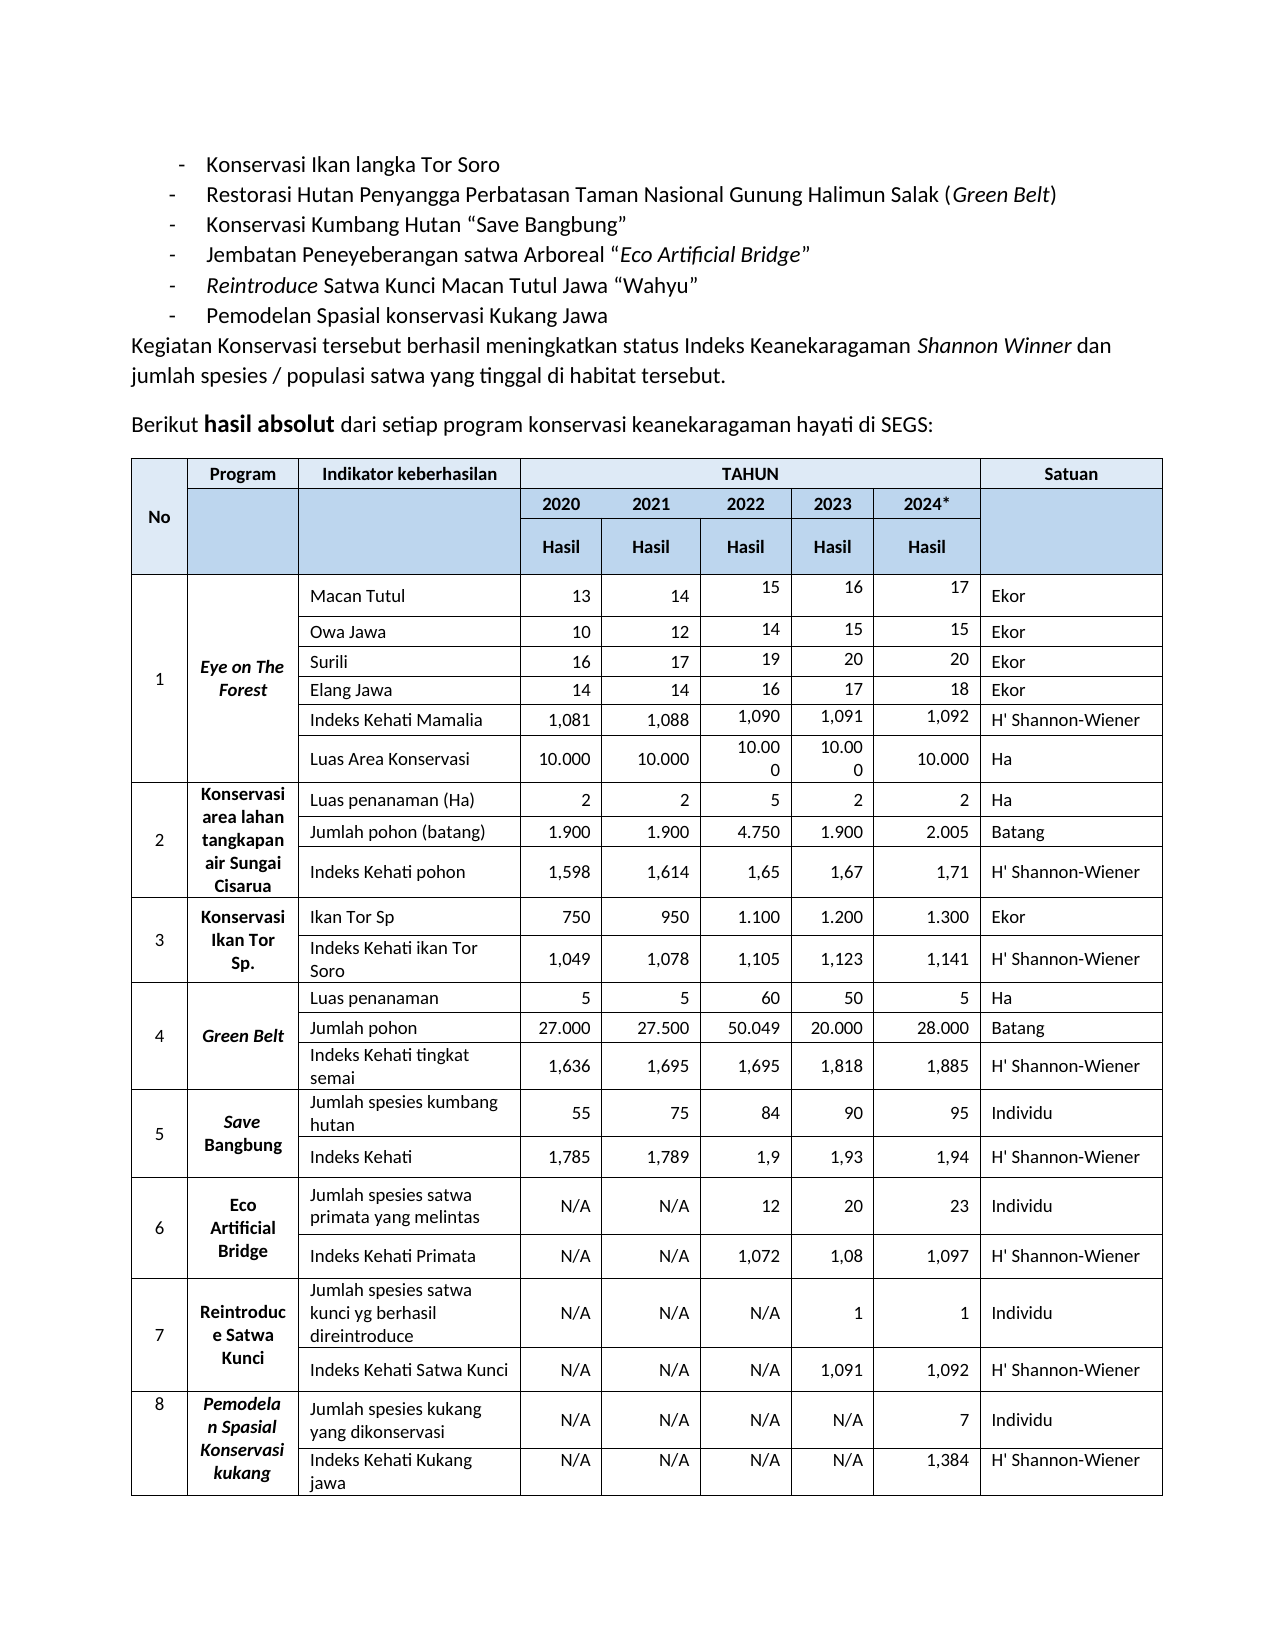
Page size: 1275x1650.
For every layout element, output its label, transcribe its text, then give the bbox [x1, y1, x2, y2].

table_cell 27.500 [602, 1013, 700, 1042]
table_cell 2 [132, 783, 187, 897]
table_cell 5 [701, 783, 791, 816]
table_cell N/A [602, 1235, 700, 1277]
table_cell 14 [701, 617, 791, 646]
table_cell N/A [792, 1392, 873, 1448]
table_cell 55 [521, 1090, 601, 1136]
table_cell Jumlah spesies satwa primata yang melintas [299, 1178, 520, 1233]
table_cell 1,71 [874, 847, 980, 897]
table_cell 14 [602, 677, 700, 703]
table_header TAHUN [521, 459, 980, 488]
table_cell Surili [299, 647, 520, 676]
table_cell 14 [602, 575, 700, 616]
table_cell N/A [602, 1392, 700, 1448]
table_cell 14 [521, 677, 601, 703]
table_cell Indeks Kehati [299, 1137, 520, 1177]
table_cell 12 [701, 1178, 791, 1233]
table_cell 2022 [700, 489, 791, 518]
table_cell 1,93 [792, 1137, 873, 1177]
table_cell 4 [132, 983, 187, 1089]
table_cell Green Belt [188, 983, 298, 1089]
table_header Program [188, 459, 298, 488]
table_cell Indeks Kehati Mamalia [299, 705, 520, 735]
list Pemodelan Spasial konservasi Kukang Jawa [169, 301, 1162, 329]
table_cell 50 [792, 983, 873, 1012]
table_cell 17 [874, 575, 980, 616]
table_cell 20 [792, 647, 873, 676]
table_cell [981, 489, 1162, 574]
table_cell N/A [602, 1348, 700, 1391]
table_cell 95 [874, 1090, 980, 1136]
table_cell 7 [874, 1392, 980, 1448]
table_cell 6 [132, 1178, 187, 1277]
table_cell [299, 1449, 520, 1494]
table_cell Ha [981, 983, 1162, 1012]
table_cell Individu [981, 1279, 1162, 1347]
table_cell Ekor [981, 677, 1162, 703]
table_cell 1.900 [602, 817, 700, 846]
table_cell Jumlah spesies kukang yang dikonservasi [299, 1392, 520, 1448]
table_cell Owa Jawa [299, 617, 520, 646]
table_cell 1,384 [874, 1449, 980, 1494]
table_cell 10.000 [521, 736, 601, 782]
table_cell 1,636 [521, 1043, 601, 1089]
table_cell Elang Jawa [299, 677, 520, 703]
table_cell 84 [701, 1090, 791, 1136]
table_cell N/A [602, 1178, 700, 1233]
table_cell 7 [132, 1279, 187, 1391]
table_cell Ekor [981, 575, 1162, 616]
table_cell Jumlah spesies kumbang hutan [299, 1090, 520, 1136]
table_cell 1,789 [602, 1137, 700, 1177]
table_cell 10 [521, 617, 601, 646]
table_cell 13 [521, 575, 601, 616]
table_cell 4.750 [701, 817, 791, 846]
table_cell 1,097 [874, 1235, 980, 1277]
table_cell 1,088 [602, 705, 700, 735]
table_cell 1,091 [792, 1348, 873, 1391]
table_header No [132, 459, 187, 574]
table_cell 1,105 [701, 936, 791, 982]
table_cell 2 [792, 783, 873, 816]
table_cell Jumlah spesies satwa kunci yg berhasil direintroduce [299, 1279, 520, 1347]
table_cell H' Shannon-Wiener [981, 1235, 1162, 1277]
table_cell 15 [701, 575, 791, 616]
table_cell 3 [132, 898, 187, 982]
table_cell 2021 [602, 489, 700, 518]
table_cell 1,65 [701, 847, 791, 897]
list Konservasi Ikan langka Tor Soro [178, 150, 1162, 178]
table_cell 2.005 [874, 817, 980, 846]
table_cell Hasil [701, 519, 791, 574]
table_cell 5 [602, 983, 700, 1012]
table_cell 27.000 [521, 1013, 601, 1042]
table_cell 50.049 [701, 1013, 791, 1042]
table_cell Indeks Kehati ikan Tor Soro [299, 936, 520, 982]
table_cell Indeks Kehati Satwa Kunci [299, 1348, 520, 1391]
table_cell N/A [521, 1348, 601, 1391]
table_cell 1,092 [874, 1348, 980, 1391]
table_header Indikator keberhasilan [299, 459, 520, 488]
table_cell H' Shannon-Wiener [981, 705, 1162, 735]
table_cell Hasil [874, 519, 980, 574]
table_cell 23 [874, 1178, 980, 1233]
table_cell N/A [701, 1392, 791, 1448]
table_cell 8 [132, 1392, 187, 1494]
table_cell H' Shannon-Wiener [981, 1137, 1162, 1177]
table_cell 1 [874, 1279, 980, 1347]
table_cell 1,141 [874, 936, 980, 982]
table_cell 1,818 [792, 1043, 873, 1089]
table_cell 15 [792, 617, 873, 646]
table_cell 17 [602, 647, 700, 676]
list Reintroduce Satwa Kunci Macan Tutul Jawa “Wahyu” [169, 271, 1162, 299]
table_cell Pemodelan Spasial Konservasi kukang Jawa [188, 1392, 298, 1494]
table_cell 15 [874, 617, 980, 646]
table_cell 10.000 [874, 736, 980, 782]
table_cell [188, 489, 298, 574]
table_cell Individu [981, 1090, 1162, 1136]
table_cell Ha [981, 783, 1162, 816]
table_cell Ikan Tor Sp [299, 898, 520, 935]
table_cell N/A [701, 1348, 791, 1391]
table_cell Konservasi area lahan tangkapan air Sungai Cisarua [188, 783, 298, 897]
list Konservasi Kumbang Hutan “Save Bangbung” [169, 210, 1162, 238]
table_cell 16 [521, 647, 601, 676]
table_cell 1,598 [521, 847, 601, 897]
table_cell Hasil [602, 519, 700, 574]
table_cell 2 [874, 783, 980, 816]
table_cell Macan Tutul [299, 575, 520, 616]
table_cell 90 [792, 1090, 873, 1136]
table_cell 1.900 [521, 817, 601, 846]
table_cell 950 [602, 898, 700, 935]
table_cell Ekor [981, 647, 1162, 676]
table_cell N/A [521, 1279, 601, 1347]
table_cell Hasil [792, 519, 873, 574]
table_cell 1.900 [792, 817, 873, 846]
table_cell 5 [521, 983, 601, 1012]
table_cell 17 [792, 677, 873, 703]
table_cell 1.200 [792, 898, 873, 935]
table_cell Batang [981, 817, 1162, 846]
table_cell Luas penanaman [299, 983, 520, 1012]
table_cell 75 [602, 1090, 700, 1136]
table_cell Eco Artificial Bridge [188, 1178, 298, 1277]
table_cell Hasil [521, 519, 601, 574]
table_cell H' Shannon-Wiener [981, 1348, 1162, 1391]
table_cell 10.000 [792, 736, 873, 782]
table_cell N/A [521, 1235, 601, 1277]
table_cell Jumlah pohon (batang) [299, 817, 520, 846]
table_cell Konservasi Ikan Tor Sp. [188, 898, 298, 982]
table_cell H' Shannon-Wiener [981, 847, 1162, 897]
table_cell Ekor [981, 617, 1162, 646]
table_cell Indeks Kehati tingkat semai [299, 1043, 520, 1089]
table_cell 2 [521, 783, 601, 816]
table_cell 5 [132, 1090, 187, 1177]
table_cell 1,885 [874, 1043, 980, 1089]
table_cell Ha [981, 736, 1162, 782]
table_cell 1,08 [792, 1235, 873, 1277]
table_cell Jumlah pohon [299, 1013, 520, 1042]
table_cell N/A [521, 1392, 601, 1448]
table_cell N/A [701, 1449, 791, 1494]
table_cell 2024* [874, 489, 980, 518]
table_cell 20 [874, 647, 980, 676]
table_cell 1,67 [792, 847, 873, 897]
table_cell 2023 [792, 489, 873, 518]
table_cell N/A [521, 1449, 601, 1494]
table_cell 1,078 [602, 936, 700, 982]
table_cell 16 [701, 677, 791, 703]
table_cell Luas penanaman (Ha) [299, 783, 520, 816]
table_cell 1,9 [701, 1137, 791, 1177]
table_cell [299, 489, 520, 574]
table_cell 1,614 [602, 847, 700, 897]
table_cell 20.000 [792, 1013, 873, 1042]
table_cell 1,695 [602, 1043, 700, 1089]
table_cell N/A [701, 1279, 791, 1347]
table_cell Reintroduce Satwa Kunci [188, 1279, 298, 1391]
table_cell N/A [792, 1449, 873, 1494]
table_cell Eye on The Forest [188, 575, 298, 782]
table_cell 1,695 [701, 1043, 791, 1089]
table_cell 1,94 [874, 1137, 980, 1177]
table_cell 1,785 [521, 1137, 601, 1177]
table_cell 1,092 [874, 705, 980, 735]
table_cell 28.000 [874, 1013, 980, 1042]
table_cell H' Shannon-Wiener [981, 1449, 1162, 1494]
table_cell 1.300 [874, 898, 980, 935]
table_cell 10.000 [602, 736, 700, 782]
list Jembatan Peneyeberangan satwa Arboreal “Eco Artificial Bridge” [169, 241, 1162, 269]
table_cell Luas Area Konservasi [299, 736, 520, 782]
table_cell H' Shannon-Wiener [981, 1043, 1162, 1089]
table_cell Indeks Kehati pohon [299, 847, 520, 897]
table_cell 2 [602, 783, 700, 816]
table_cell 1,123 [792, 936, 873, 982]
table_cell N/A [602, 1449, 700, 1494]
table_cell Individu [981, 1392, 1162, 1448]
table_cell Save Bangbung [188, 1090, 298, 1177]
table_cell 19 [701, 647, 791, 676]
table_cell Individu [981, 1178, 1162, 1233]
table_cell Batang [981, 1013, 1162, 1042]
table_cell H' Shannon-Wiener [981, 936, 1162, 982]
list Restorasi Hutan Penyangga Perbatasan Taman Nasional Gunung Halimun Salak (Green Belt) [169, 180, 1162, 208]
table_cell 1,049 [521, 936, 601, 982]
table_cell 1,091 [792, 705, 873, 735]
table_cell 1 [132, 575, 187, 782]
table_cell 1,090 [701, 705, 791, 735]
table_cell 16 [792, 575, 873, 616]
table_cell 750 [521, 898, 601, 935]
table_cell 10.000 [701, 736, 791, 782]
table_cell 1,072 [701, 1235, 791, 1277]
table_cell 20 [792, 1178, 873, 1233]
table_cell 5 [874, 983, 980, 1012]
table_header Satuan [981, 459, 1162, 488]
table_cell N/A [602, 1279, 700, 1347]
table_cell 18 [874, 677, 980, 703]
table_cell 1 [792, 1279, 873, 1347]
table_cell 2020 [521, 489, 602, 518]
table_cell 1,081 [521, 705, 601, 735]
table_cell 1.100 [701, 898, 791, 935]
table_cell 60 [701, 983, 791, 1012]
table_cell Ekor [981, 898, 1162, 935]
text Kegiatan Konservasi tersebut berhasil meningkatkan status Indeks Keanekaragaman Shannon Winner dan jumlah spesies / populasi satwa yang tinggal di habitat tersebut. [131, 331, 1162, 389]
table_cell N/A [521, 1178, 601, 1233]
text Berikut hasil absolut dari setiap program konservasi keanekaragaman hayati di SEGS: [131, 408, 1162, 439]
table_cell Indeks Kehati Primata [299, 1235, 520, 1277]
table_cell 12 [602, 617, 700, 646]
